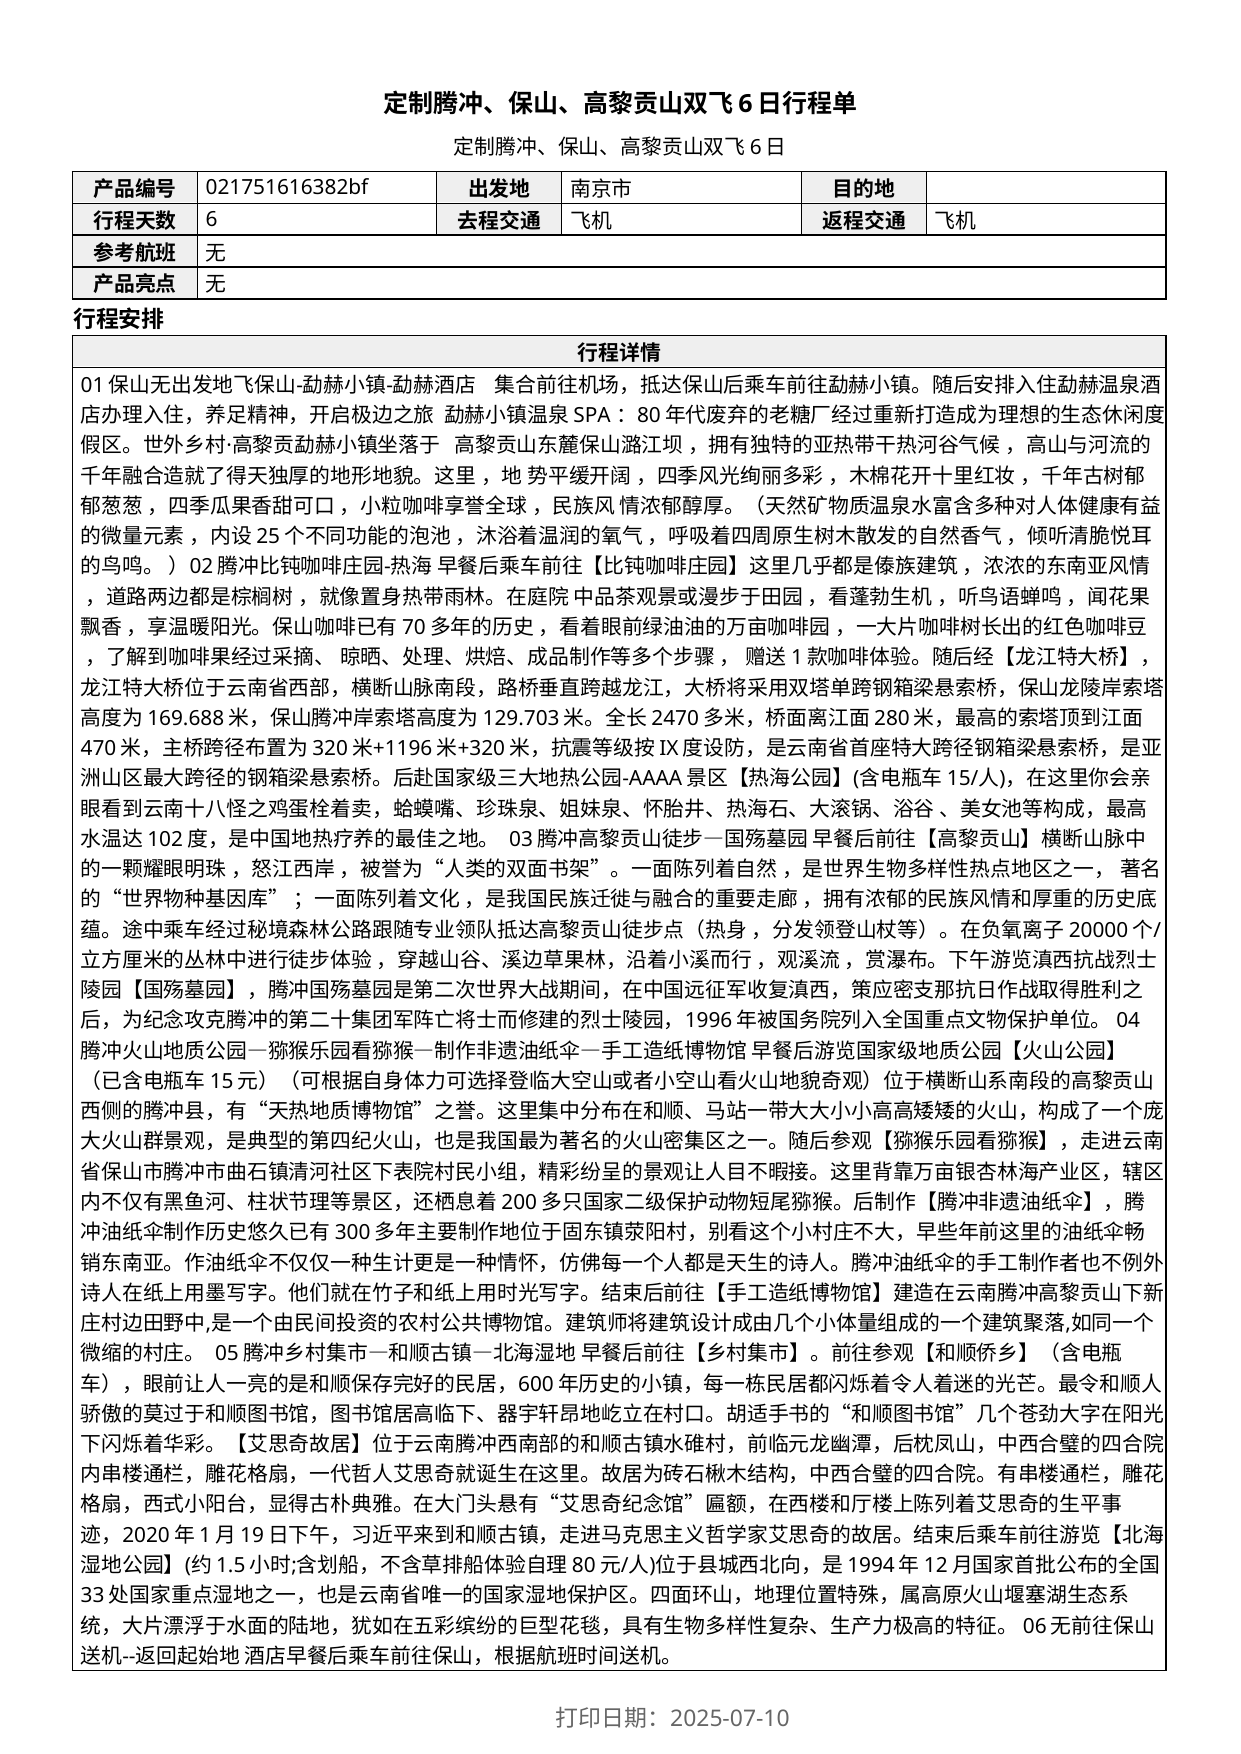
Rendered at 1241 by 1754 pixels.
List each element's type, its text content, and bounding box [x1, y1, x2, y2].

table_cell 行程天数 [73, 204, 197, 234]
table_cell 飞机 [562, 204, 801, 234]
table_cell 产品亮点 [73, 268, 197, 298]
text 行程安排 [73, 300, 1167, 334]
table_header 南京市 [562, 172, 801, 202]
table_cell 01 [73, 368, 1165, 1669]
text 定制腾冲、保山、高黎贡山双飞6日 [73, 130, 1167, 160]
table_cell 参考航班 [73, 236, 197, 266]
table_header 目的地 [802, 172, 926, 202]
table_cell 去程交通 [437, 204, 561, 234]
table_cell 飞机 [927, 204, 1165, 234]
table_cell 无 [198, 236, 1165, 266]
text 定制腾冲、保山、高黎贡山双飞6日行程单 [73, 83, 1167, 119]
table_cell 6 [198, 204, 436, 234]
table_header 021751616382bf [198, 172, 436, 202]
table_header [927, 172, 1165, 202]
table_header 行程详情 [73, 336, 1165, 366]
table_cell 返程交通 [802, 204, 926, 234]
table_cell 无 [198, 268, 1165, 298]
table_header 产品编号 [73, 172, 197, 202]
table_header 出发地 [437, 172, 561, 202]
